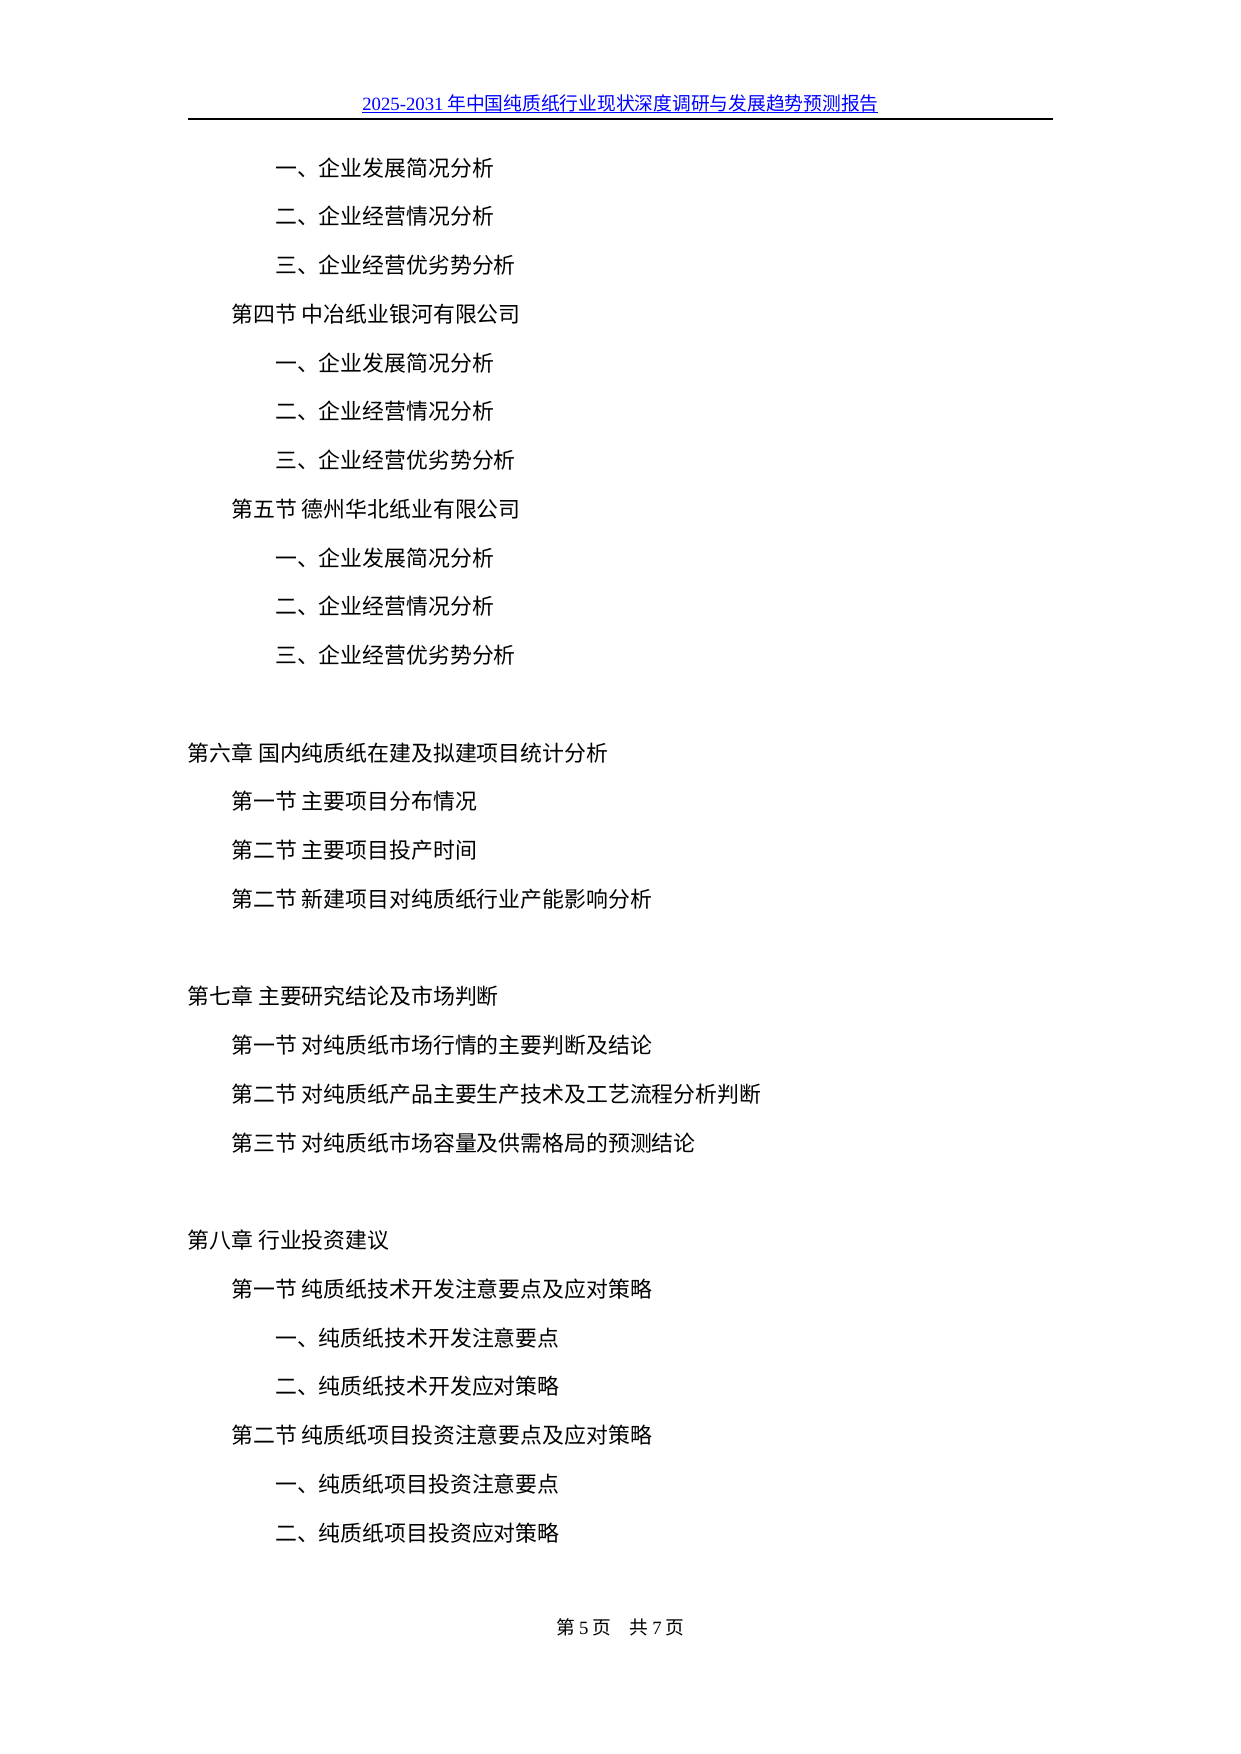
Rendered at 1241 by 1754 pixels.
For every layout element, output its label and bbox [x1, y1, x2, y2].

text [187, 150, 1053, 1548]
